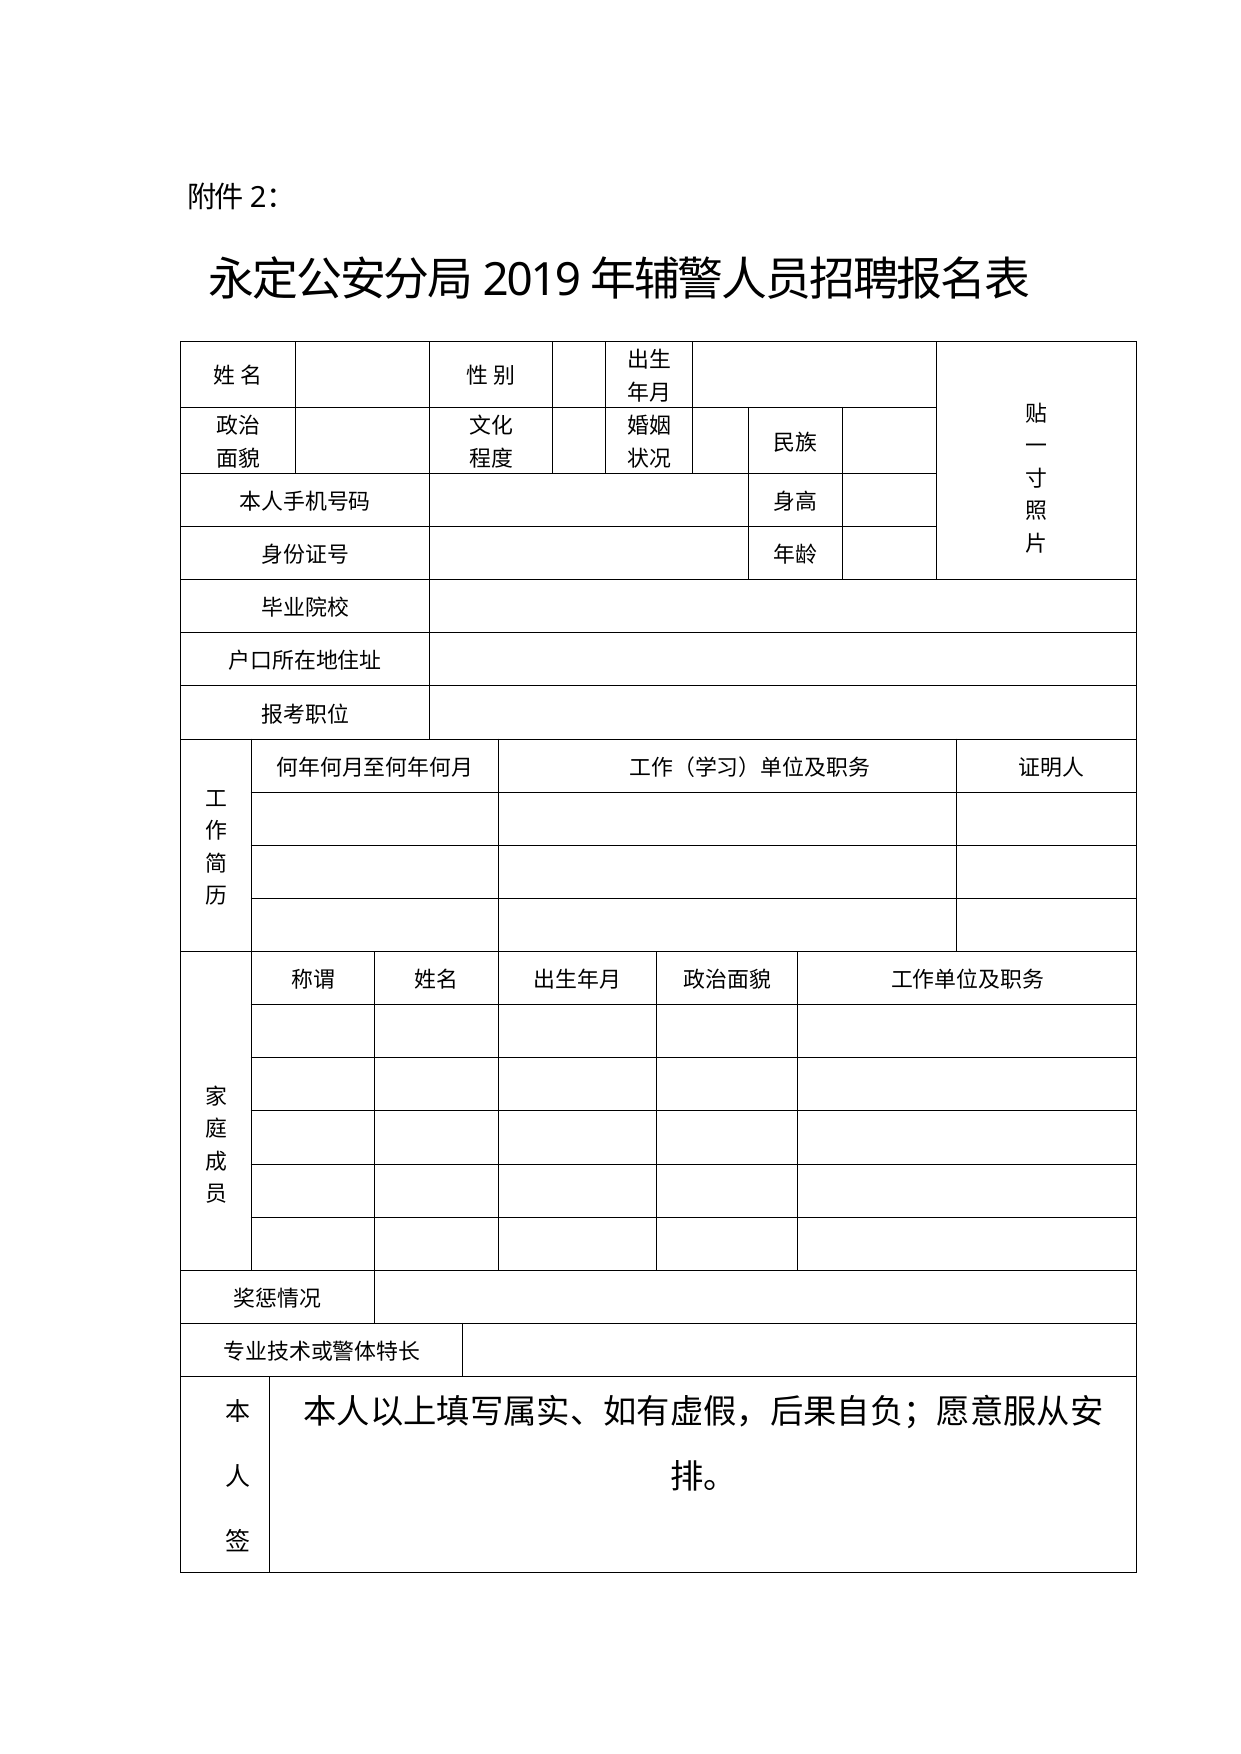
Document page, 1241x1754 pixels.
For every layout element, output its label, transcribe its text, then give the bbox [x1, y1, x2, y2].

table_cell 工作单位及职务 [798, 952, 1136, 1004]
table_cell [430, 633, 1136, 685]
text 永定公安分局2019年辅警人员招聘报名表 [187, 227, 1053, 324]
table_cell [375, 1005, 498, 1057]
table_cell [252, 1111, 374, 1163]
table_cell 婚姻 状况 [606, 408, 692, 473]
table_cell [798, 1005, 1136, 1057]
table_cell [657, 1005, 797, 1057]
table_header [693, 342, 936, 407]
table_cell [252, 1005, 374, 1057]
table_cell 民族 [749, 408, 842, 473]
table_cell [798, 1165, 1136, 1217]
table_cell [553, 408, 605, 473]
table_cell [798, 1058, 1136, 1110]
table_cell [499, 793, 956, 845]
table_cell 政治 面貌 [181, 408, 295, 473]
table_cell [657, 1111, 797, 1163]
table_cell [252, 846, 498, 898]
table_cell [375, 1218, 498, 1270]
table_cell [375, 1165, 498, 1217]
table_cell 奖惩情况 [181, 1271, 374, 1323]
table_cell [499, 1005, 656, 1057]
table_cell [499, 846, 956, 898]
table_cell [375, 1058, 498, 1110]
table_cell [843, 527, 936, 579]
table_cell 姓名 [375, 952, 498, 1004]
table_cell 政治面貌 [657, 952, 797, 1004]
table_cell [463, 1324, 1136, 1376]
table_header [296, 342, 429, 407]
table_header [553, 342, 605, 407]
table_cell [499, 1218, 656, 1270]
table_cell [499, 1111, 656, 1163]
table_header 性 别 [430, 342, 552, 407]
table_cell [430, 686, 1136, 738]
table_cell 户口所在地住址 [181, 633, 429, 685]
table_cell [270, 1377, 1136, 1572]
table_cell [798, 1218, 1136, 1270]
table_cell 证明人 [957, 740, 1136, 792]
table_cell 本人手机号码 [181, 474, 429, 526]
table_cell [375, 1271, 1136, 1323]
table_cell [499, 1165, 656, 1217]
table_cell 报考职位 [181, 686, 429, 738]
table_cell 出生年月 [499, 952, 656, 1004]
table_cell 工作（学习）单位及职务 [499, 740, 956, 792]
table_cell [798, 1111, 1136, 1163]
table_cell 文化 程度 [430, 408, 552, 473]
table_cell [375, 1111, 498, 1163]
table_header 贴 一 寸 照 片 [937, 342, 1136, 579]
table_cell [430, 527, 748, 579]
table_cell 身份证号 [181, 527, 429, 579]
table_cell 毕业院校 [181, 580, 429, 632]
table_cell [252, 899, 498, 951]
table_cell [252, 1218, 374, 1270]
table_cell [657, 1218, 797, 1270]
table_header 姓 名 [181, 342, 295, 407]
table_cell 专业技术或警体特长 [181, 1324, 462, 1376]
table_cell [657, 1165, 797, 1217]
table_header 出生 年月 [606, 342, 692, 407]
table_cell [843, 408, 936, 473]
table_cell 本 人 签 名 [181, 1377, 269, 1572]
table_cell 身高 [749, 474, 842, 526]
table_cell 何年何月至何年何月 [252, 740, 498, 792]
table_cell 年龄 [749, 527, 842, 579]
table_cell [957, 899, 1136, 951]
table_cell [252, 1058, 374, 1110]
table_cell [499, 1058, 656, 1110]
table_cell [957, 793, 1136, 845]
table_cell [843, 474, 936, 526]
table_cell [296, 408, 429, 473]
table_cell [499, 899, 956, 951]
text 附件2： [187, 162, 1053, 227]
table_cell [252, 1165, 374, 1217]
table_cell [430, 580, 1136, 632]
table_cell [252, 793, 498, 845]
table_cell 家 庭 成 员 [181, 952, 251, 1270]
table_cell [430, 474, 748, 526]
table_cell 称谓 [252, 952, 374, 1004]
table_cell [693, 408, 748, 473]
table_cell [957, 846, 1136, 898]
table_cell [657, 1058, 797, 1110]
table_cell 工 作 简 历 [181, 740, 251, 951]
